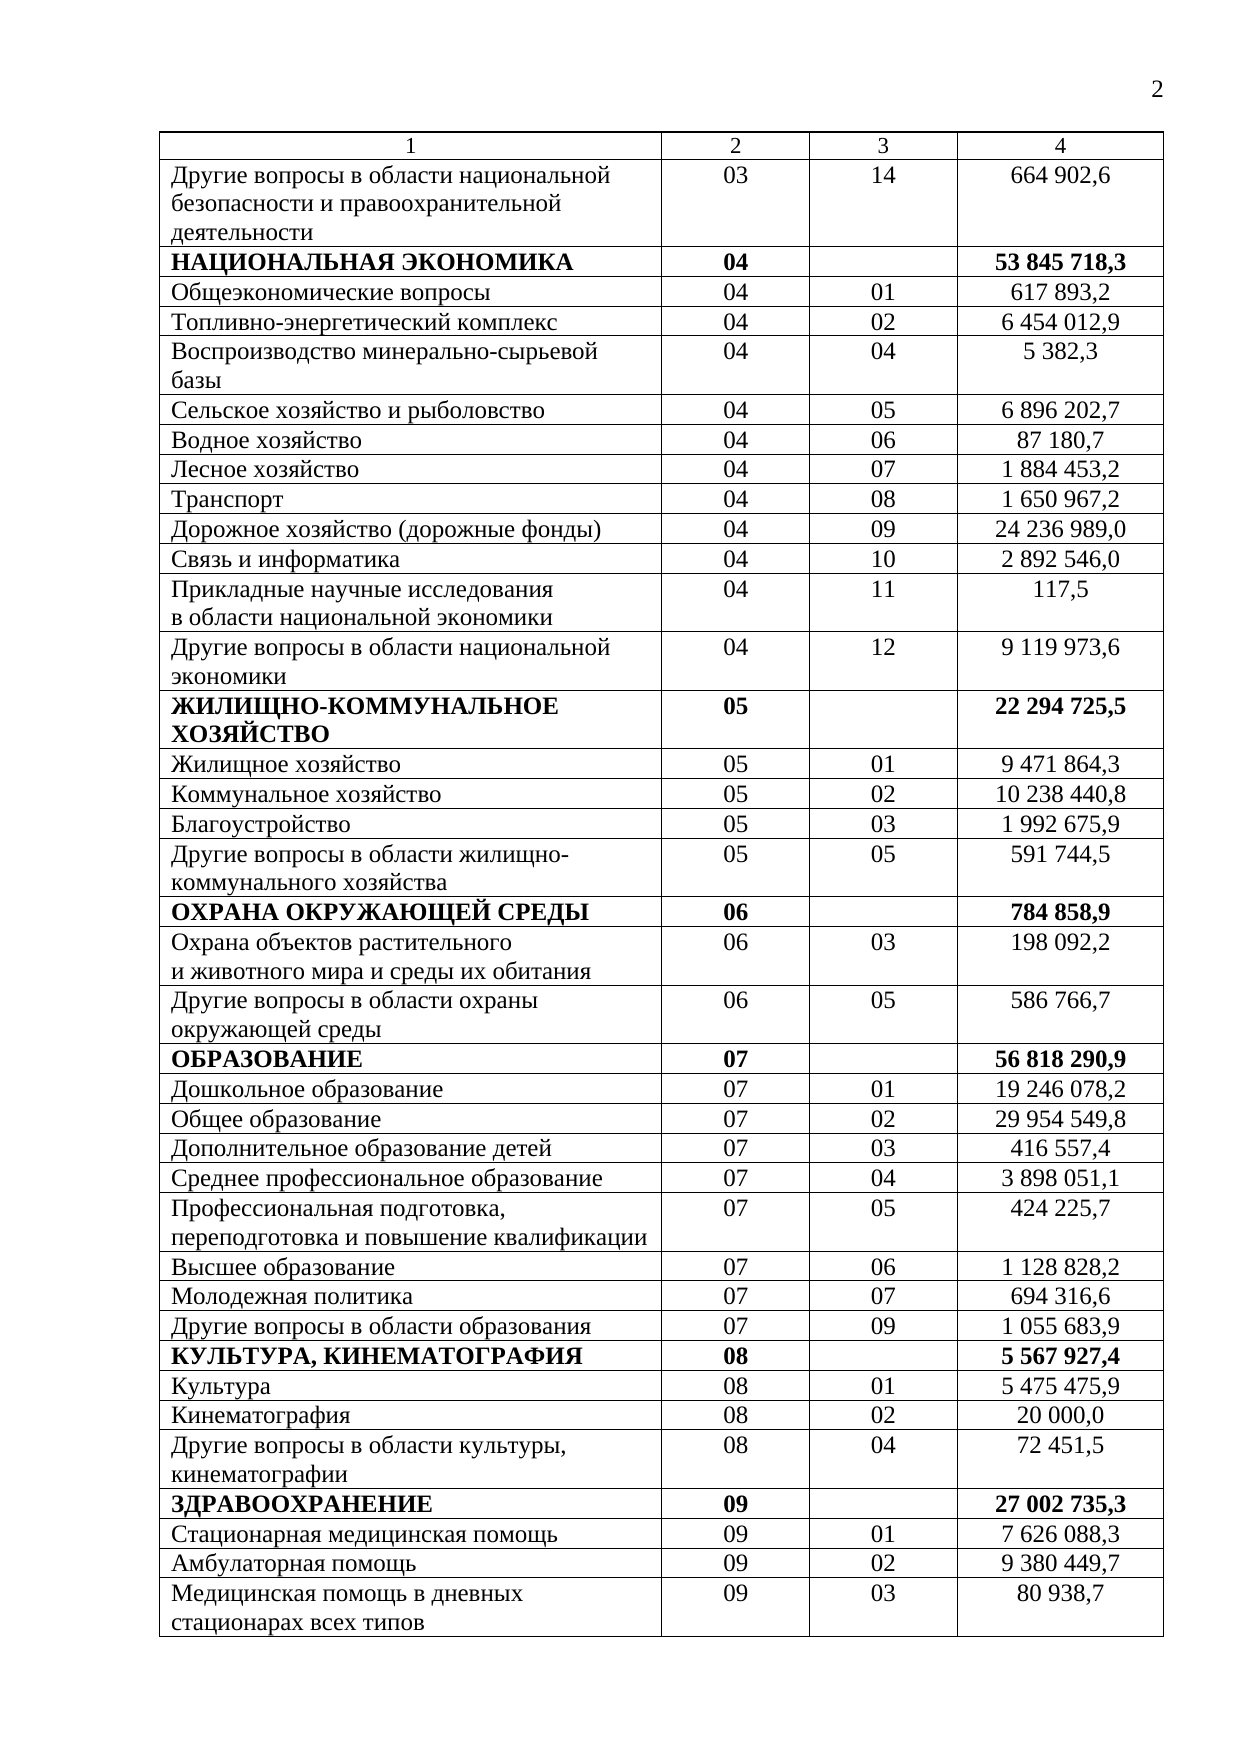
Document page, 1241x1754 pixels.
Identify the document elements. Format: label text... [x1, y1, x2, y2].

table_cell 424 225,7 [958, 1193, 1163, 1251]
table_header 1 [160, 133, 661, 159]
table_cell 53 845 718,3 [958, 247, 1163, 276]
table_cell 01 [810, 277, 957, 306]
table_cell 02 [810, 1549, 957, 1577]
table_cell Другие вопросы в области жилищно-коммунального хозяйства [160, 839, 661, 896]
table_cell Общее образование [160, 1104, 661, 1132]
table_cell 09 [810, 1311, 957, 1340]
table_cell [810, 247, 957, 276]
table_cell 27 002 735,3 [958, 1489, 1163, 1518]
table_cell Культура [160, 1371, 661, 1399]
table_cell 06 [662, 986, 809, 1043]
table_cell 7 626 088,3 [958, 1519, 1163, 1547]
table_cell 08 [662, 1401, 809, 1429]
table_cell 617 893,2 [958, 277, 1163, 306]
table_cell 5 567 927,4 [958, 1341, 1163, 1370]
table_cell Медицинская помощь в дневных стационарах всех типов [160, 1578, 661, 1636]
table_cell 04 [662, 277, 809, 306]
table_cell 05 [662, 809, 809, 838]
table_cell Другие вопросы в области национальной безопасности и правоохранительной деятельности [160, 160, 661, 246]
table_cell 01 [810, 1519, 957, 1547]
table_cell Лесное хозяйство [160, 455, 661, 483]
table_cell 01 [810, 749, 957, 778]
table_cell Дошкольное образование [160, 1074, 661, 1103]
table_cell 04 [662, 395, 809, 424]
table_cell 05 [810, 839, 957, 896]
table_cell 20 000,0 [958, 1401, 1163, 1429]
table_cell 07 [810, 455, 957, 483]
table_cell КУЛЬТУРА, КИНЕМАТОГРАФИЯ [160, 1341, 661, 1370]
table_cell Прикладные научные исследования в области национальной экономики [160, 574, 661, 631]
table_cell Воспроизводство минерально-сырьевой базы [160, 336, 661, 394]
table_cell Транспорт [160, 484, 661, 513]
table_cell 03 [662, 160, 809, 246]
table_cell [810, 691, 957, 748]
table_cell 07 [810, 1281, 957, 1310]
table_cell Амбулаторная помощь [160, 1549, 661, 1577]
table_cell 04 [662, 574, 809, 631]
table_cell 09 [662, 1549, 809, 1577]
table_cell 80 938,7 [958, 1578, 1163, 1636]
table_cell ЖИЛИЩНО-КОММУНАЛЬНОЕ ХОЗЯЙСТВО [160, 691, 661, 748]
table_cell 07 [662, 1193, 809, 1251]
table_cell 07 [662, 1104, 809, 1132]
table_header 4 [958, 133, 1163, 159]
table_cell 09 [662, 1489, 809, 1518]
table_cell Дополнительное образование детей [160, 1134, 661, 1162]
table_cell 04 [662, 307, 809, 335]
table_cell 04 [662, 632, 809, 690]
table_cell 07 [662, 1252, 809, 1280]
table_cell 22 294 725,5 [958, 691, 1163, 748]
table_cell 14 [810, 160, 957, 246]
table_cell 05 [810, 986, 957, 1043]
table_cell 03 [810, 1134, 957, 1162]
table_cell 04 [662, 544, 809, 573]
table_cell Коммунальное хозяйство [160, 779, 661, 808]
table_cell 06 [810, 425, 957, 453]
table_cell [810, 1489, 957, 1518]
table_cell 05 [662, 839, 809, 896]
table_header 2 [662, 133, 809, 159]
table_cell ЗДРАВООХРАНЕНИЕ [160, 1489, 661, 1518]
table_cell 04 [662, 514, 809, 543]
table_cell 9 119 973,6 [958, 632, 1163, 690]
table_cell 6 896 202,7 [958, 395, 1163, 424]
table_cell 08 [662, 1430, 809, 1488]
table_cell 198 092,2 [958, 927, 1163, 984]
table_cell Дорожное хозяйство (дорожные фонды) [160, 514, 661, 543]
table_header 3 [810, 133, 957, 159]
table_cell 9 471 864,3 [958, 749, 1163, 778]
table_cell [810, 897, 957, 926]
table_cell ОБРАЗОВАНИЕ [160, 1044, 661, 1073]
table_cell 04 [662, 455, 809, 483]
table_cell 05 [662, 691, 809, 748]
table_cell 1 128 828,2 [958, 1252, 1163, 1280]
table_cell 2 892 546,0 [958, 544, 1163, 573]
table_cell 06 [662, 897, 809, 926]
table_cell 09 [662, 1519, 809, 1547]
table_cell 24 236 989,0 [958, 514, 1163, 543]
table_cell 87 180,7 [958, 425, 1163, 453]
table_cell НАЦИОНАЛЬНАЯ ЭКОНОМИКА [160, 247, 661, 276]
table_cell 416 557,4 [958, 1134, 1163, 1162]
table_cell 586 766,7 [958, 986, 1163, 1043]
table_cell 19 246 078,2 [958, 1074, 1163, 1103]
table_cell 04 [662, 336, 809, 394]
table_cell Другие вопросы в области образования [160, 1311, 661, 1340]
table_cell 56 818 290,9 [958, 1044, 1163, 1073]
table_cell 5 382,3 [958, 336, 1163, 394]
table_cell [810, 1341, 957, 1370]
table_cell 06 [810, 1252, 957, 1280]
table_cell 02 [810, 1401, 957, 1429]
table_cell Кинематография [160, 1401, 661, 1429]
table_cell 04 [662, 247, 809, 276]
table_cell 591 744,5 [958, 839, 1163, 896]
table_cell 03 [810, 1578, 957, 1636]
table_cell 10 238 440,8 [958, 779, 1163, 808]
table_cell 11 [810, 574, 957, 631]
table_cell 06 [662, 927, 809, 984]
table_cell Благоустройство [160, 809, 661, 838]
table_cell 05 [662, 779, 809, 808]
table_cell 02 [810, 1104, 957, 1132]
table_cell 01 [810, 1371, 957, 1399]
table_cell 01 [810, 1074, 957, 1103]
table_cell 07 [662, 1281, 809, 1310]
table_cell 1 055 683,9 [958, 1311, 1163, 1340]
table_cell 10 [810, 544, 957, 573]
table_cell Другие вопросы в области охраны окружающей среды [160, 986, 661, 1043]
table_cell 5 475 475,9 [958, 1371, 1163, 1399]
table_cell Общеэкономические вопросы [160, 277, 661, 306]
table_cell 03 [810, 927, 957, 984]
table_cell 1 650 967,2 [958, 484, 1163, 513]
table_cell 05 [810, 395, 957, 424]
table_cell 05 [810, 1193, 957, 1251]
table_cell Сельское хозяйство и рыболовство [160, 395, 661, 424]
table_cell 04 [810, 1430, 957, 1488]
table_cell 3 898 051,1 [958, 1163, 1163, 1192]
table_cell 07 [662, 1134, 809, 1162]
table_cell 04 [662, 425, 809, 453]
table_cell Другие вопросы в области культуры, кинематографии [160, 1430, 661, 1488]
table_cell Жилищное хозяйство [160, 749, 661, 778]
table_cell Другие вопросы в области национальной экономики [160, 632, 661, 690]
table_cell 04 [662, 484, 809, 513]
table_cell 04 [810, 336, 957, 394]
table_cell 02 [810, 779, 957, 808]
table_cell 664 902,6 [958, 160, 1163, 246]
table_cell 12 [810, 632, 957, 690]
table_cell 02 [810, 307, 957, 335]
table_cell 05 [662, 749, 809, 778]
table_cell Высшее образование [160, 1252, 661, 1280]
table_cell Среднее профессиональное образование [160, 1163, 661, 1192]
table_cell 72 451,5 [958, 1430, 1163, 1488]
table_cell 29 954 549,8 [958, 1104, 1163, 1132]
table_cell 09 [810, 514, 957, 543]
table_cell 04 [810, 1163, 957, 1192]
table_cell 03 [810, 809, 957, 838]
table_cell 08 [662, 1341, 809, 1370]
table_cell 784 858,9 [958, 897, 1163, 926]
table_cell Стационарная медицинская помощь [160, 1519, 661, 1547]
table_cell 07 [662, 1044, 809, 1073]
table_cell 1 992 675,9 [958, 809, 1163, 838]
table_cell 08 [662, 1371, 809, 1399]
table_cell 07 [662, 1311, 809, 1340]
table_cell ОХРАНА ОКРУЖАЮЩЕЙ СРЕДЫ [160, 897, 661, 926]
table_cell Охрана объектов растительного и животного мира и среды их обитания [160, 927, 661, 984]
table_cell 694 316,6 [958, 1281, 1163, 1310]
table_cell 08 [810, 484, 957, 513]
table_cell Топливно-энергетический комплекс [160, 307, 661, 335]
table_cell Молодежная политика [160, 1281, 661, 1310]
table_cell Профессиональная подготовка, переподготовка и повышение квалификации [160, 1193, 661, 1251]
table_cell 09 [662, 1578, 809, 1636]
table_cell 1 884 453,2 [958, 455, 1163, 483]
table_cell 9 380 449,7 [958, 1549, 1163, 1577]
table_cell 6 454 012,9 [958, 307, 1163, 335]
table_cell Водное хозяйство [160, 425, 661, 453]
table_cell 07 [662, 1074, 809, 1103]
table_cell Связь и информатика [160, 544, 661, 573]
table_cell [810, 1044, 957, 1073]
table_cell 117,5 [958, 574, 1163, 631]
table_cell 07 [662, 1163, 809, 1192]
